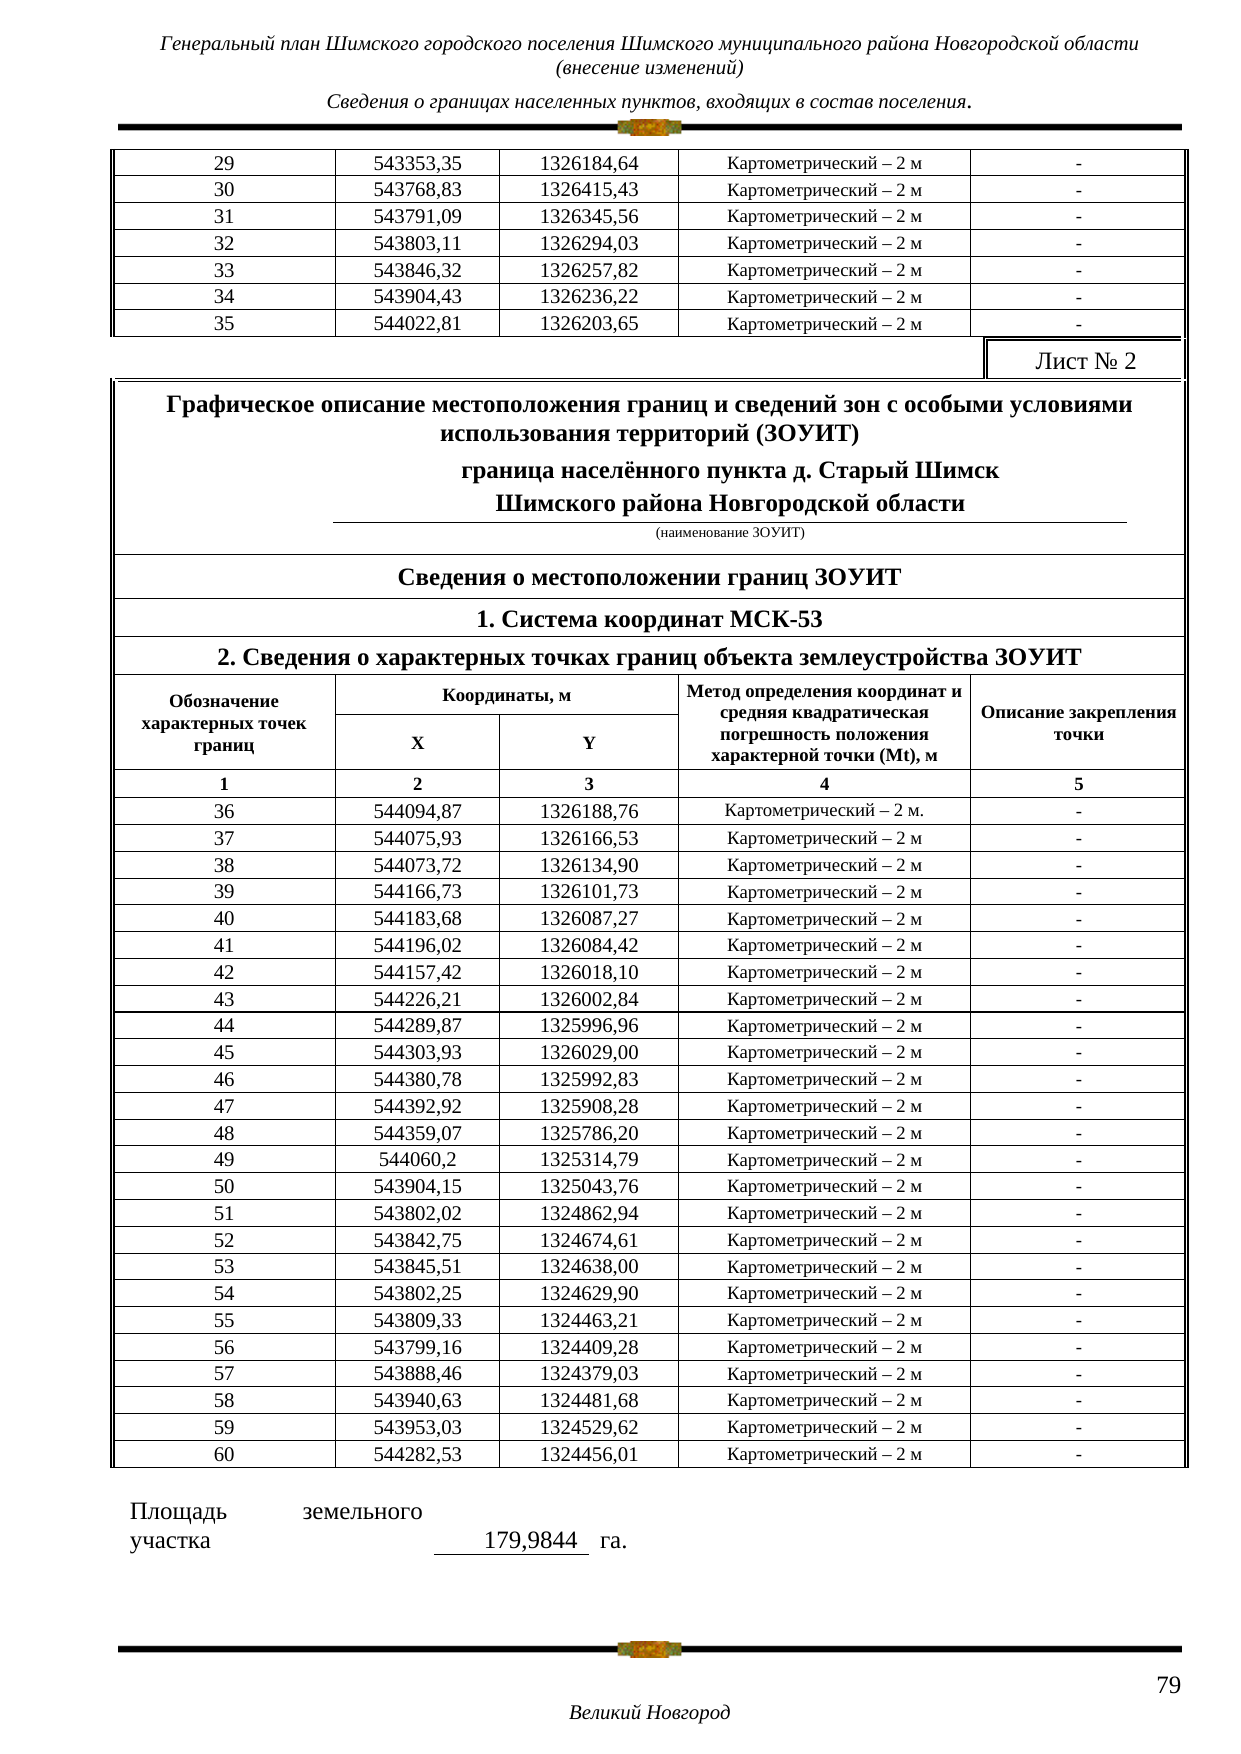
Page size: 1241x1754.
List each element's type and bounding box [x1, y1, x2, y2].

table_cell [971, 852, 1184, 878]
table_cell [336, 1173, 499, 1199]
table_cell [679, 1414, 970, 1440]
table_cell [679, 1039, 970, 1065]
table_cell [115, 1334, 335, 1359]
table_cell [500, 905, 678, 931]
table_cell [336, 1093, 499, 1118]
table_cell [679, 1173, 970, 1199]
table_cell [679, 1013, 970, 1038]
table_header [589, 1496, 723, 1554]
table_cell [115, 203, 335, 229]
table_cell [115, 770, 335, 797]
picture [118, 1641, 1182, 1658]
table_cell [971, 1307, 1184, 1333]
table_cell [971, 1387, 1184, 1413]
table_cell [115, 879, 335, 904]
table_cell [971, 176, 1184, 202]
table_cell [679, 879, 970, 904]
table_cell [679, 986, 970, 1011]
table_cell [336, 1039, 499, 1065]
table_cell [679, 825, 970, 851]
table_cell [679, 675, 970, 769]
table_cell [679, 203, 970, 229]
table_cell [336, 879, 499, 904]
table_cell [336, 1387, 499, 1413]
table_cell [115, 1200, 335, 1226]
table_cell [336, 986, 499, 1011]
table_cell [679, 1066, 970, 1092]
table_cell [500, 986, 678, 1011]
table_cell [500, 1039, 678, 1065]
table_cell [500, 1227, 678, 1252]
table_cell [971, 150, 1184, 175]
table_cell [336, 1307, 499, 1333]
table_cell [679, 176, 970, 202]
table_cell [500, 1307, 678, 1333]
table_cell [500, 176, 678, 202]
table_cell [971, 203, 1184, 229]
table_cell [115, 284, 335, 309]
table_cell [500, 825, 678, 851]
picture [118, 119, 1182, 136]
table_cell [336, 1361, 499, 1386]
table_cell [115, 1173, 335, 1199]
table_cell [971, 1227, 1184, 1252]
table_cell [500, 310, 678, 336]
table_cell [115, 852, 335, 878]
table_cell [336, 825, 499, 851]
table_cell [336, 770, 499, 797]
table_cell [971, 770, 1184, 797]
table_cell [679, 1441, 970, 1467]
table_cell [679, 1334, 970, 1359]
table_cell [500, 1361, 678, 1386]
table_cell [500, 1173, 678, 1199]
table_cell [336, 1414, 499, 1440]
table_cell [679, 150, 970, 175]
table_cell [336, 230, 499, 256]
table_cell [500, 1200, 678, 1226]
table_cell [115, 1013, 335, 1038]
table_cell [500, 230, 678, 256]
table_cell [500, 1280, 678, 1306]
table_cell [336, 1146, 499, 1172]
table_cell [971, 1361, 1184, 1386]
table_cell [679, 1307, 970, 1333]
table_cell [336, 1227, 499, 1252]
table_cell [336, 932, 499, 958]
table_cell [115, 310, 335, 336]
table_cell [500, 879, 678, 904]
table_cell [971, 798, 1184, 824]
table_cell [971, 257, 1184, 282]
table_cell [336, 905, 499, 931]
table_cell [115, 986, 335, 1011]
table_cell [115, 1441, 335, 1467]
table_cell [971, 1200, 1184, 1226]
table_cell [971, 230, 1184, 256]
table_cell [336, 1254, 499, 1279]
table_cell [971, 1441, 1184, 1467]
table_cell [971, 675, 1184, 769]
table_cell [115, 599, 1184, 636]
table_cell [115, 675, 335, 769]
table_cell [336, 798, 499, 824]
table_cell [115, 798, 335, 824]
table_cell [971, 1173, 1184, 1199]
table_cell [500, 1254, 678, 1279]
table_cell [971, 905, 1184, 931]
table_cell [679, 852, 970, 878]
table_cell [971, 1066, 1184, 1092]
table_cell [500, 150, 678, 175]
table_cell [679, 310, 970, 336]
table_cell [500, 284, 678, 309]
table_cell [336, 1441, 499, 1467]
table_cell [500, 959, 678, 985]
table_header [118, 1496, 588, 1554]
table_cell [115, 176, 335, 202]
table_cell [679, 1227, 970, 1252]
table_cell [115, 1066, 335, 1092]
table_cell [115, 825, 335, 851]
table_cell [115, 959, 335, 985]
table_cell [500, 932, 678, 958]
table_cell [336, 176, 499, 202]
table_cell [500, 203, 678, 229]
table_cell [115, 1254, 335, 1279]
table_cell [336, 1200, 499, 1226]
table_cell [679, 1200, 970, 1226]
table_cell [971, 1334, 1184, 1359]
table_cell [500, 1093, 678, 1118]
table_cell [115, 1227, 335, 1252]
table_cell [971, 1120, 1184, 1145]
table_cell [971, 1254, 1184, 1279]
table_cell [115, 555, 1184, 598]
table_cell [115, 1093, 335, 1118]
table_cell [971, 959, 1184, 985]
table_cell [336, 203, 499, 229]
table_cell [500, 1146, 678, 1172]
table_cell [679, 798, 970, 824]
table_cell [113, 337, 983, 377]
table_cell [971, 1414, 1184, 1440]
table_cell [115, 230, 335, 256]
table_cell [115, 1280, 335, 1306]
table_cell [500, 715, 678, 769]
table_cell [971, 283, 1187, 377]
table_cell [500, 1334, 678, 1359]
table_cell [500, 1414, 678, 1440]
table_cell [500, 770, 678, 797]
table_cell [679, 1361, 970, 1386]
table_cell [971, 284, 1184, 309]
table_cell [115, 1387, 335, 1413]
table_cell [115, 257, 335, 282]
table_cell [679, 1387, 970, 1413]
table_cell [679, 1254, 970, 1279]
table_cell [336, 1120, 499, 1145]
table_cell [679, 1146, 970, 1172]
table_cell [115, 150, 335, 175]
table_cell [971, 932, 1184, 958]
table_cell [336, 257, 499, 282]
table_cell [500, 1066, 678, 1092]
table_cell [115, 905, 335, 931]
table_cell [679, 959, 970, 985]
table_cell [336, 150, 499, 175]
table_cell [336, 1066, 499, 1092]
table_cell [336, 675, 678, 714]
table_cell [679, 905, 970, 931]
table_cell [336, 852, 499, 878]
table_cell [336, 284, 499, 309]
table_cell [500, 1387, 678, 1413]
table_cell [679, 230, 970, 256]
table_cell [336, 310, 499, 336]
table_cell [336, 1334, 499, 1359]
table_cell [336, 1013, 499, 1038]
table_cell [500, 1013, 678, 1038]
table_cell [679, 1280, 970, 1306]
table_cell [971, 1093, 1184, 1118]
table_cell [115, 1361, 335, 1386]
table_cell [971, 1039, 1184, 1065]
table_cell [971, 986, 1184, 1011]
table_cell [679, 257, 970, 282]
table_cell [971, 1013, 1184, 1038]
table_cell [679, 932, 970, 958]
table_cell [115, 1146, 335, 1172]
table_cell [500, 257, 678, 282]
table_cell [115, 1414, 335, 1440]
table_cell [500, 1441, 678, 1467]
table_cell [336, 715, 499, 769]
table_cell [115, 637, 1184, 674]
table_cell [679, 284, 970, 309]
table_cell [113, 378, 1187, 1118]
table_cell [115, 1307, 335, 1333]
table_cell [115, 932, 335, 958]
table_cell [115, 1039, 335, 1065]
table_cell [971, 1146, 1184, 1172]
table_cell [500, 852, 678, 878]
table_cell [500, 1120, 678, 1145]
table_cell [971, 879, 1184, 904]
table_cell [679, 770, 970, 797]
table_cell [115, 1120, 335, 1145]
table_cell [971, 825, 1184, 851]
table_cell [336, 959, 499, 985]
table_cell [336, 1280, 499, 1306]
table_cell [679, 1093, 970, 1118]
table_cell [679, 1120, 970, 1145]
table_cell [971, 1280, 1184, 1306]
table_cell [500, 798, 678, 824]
